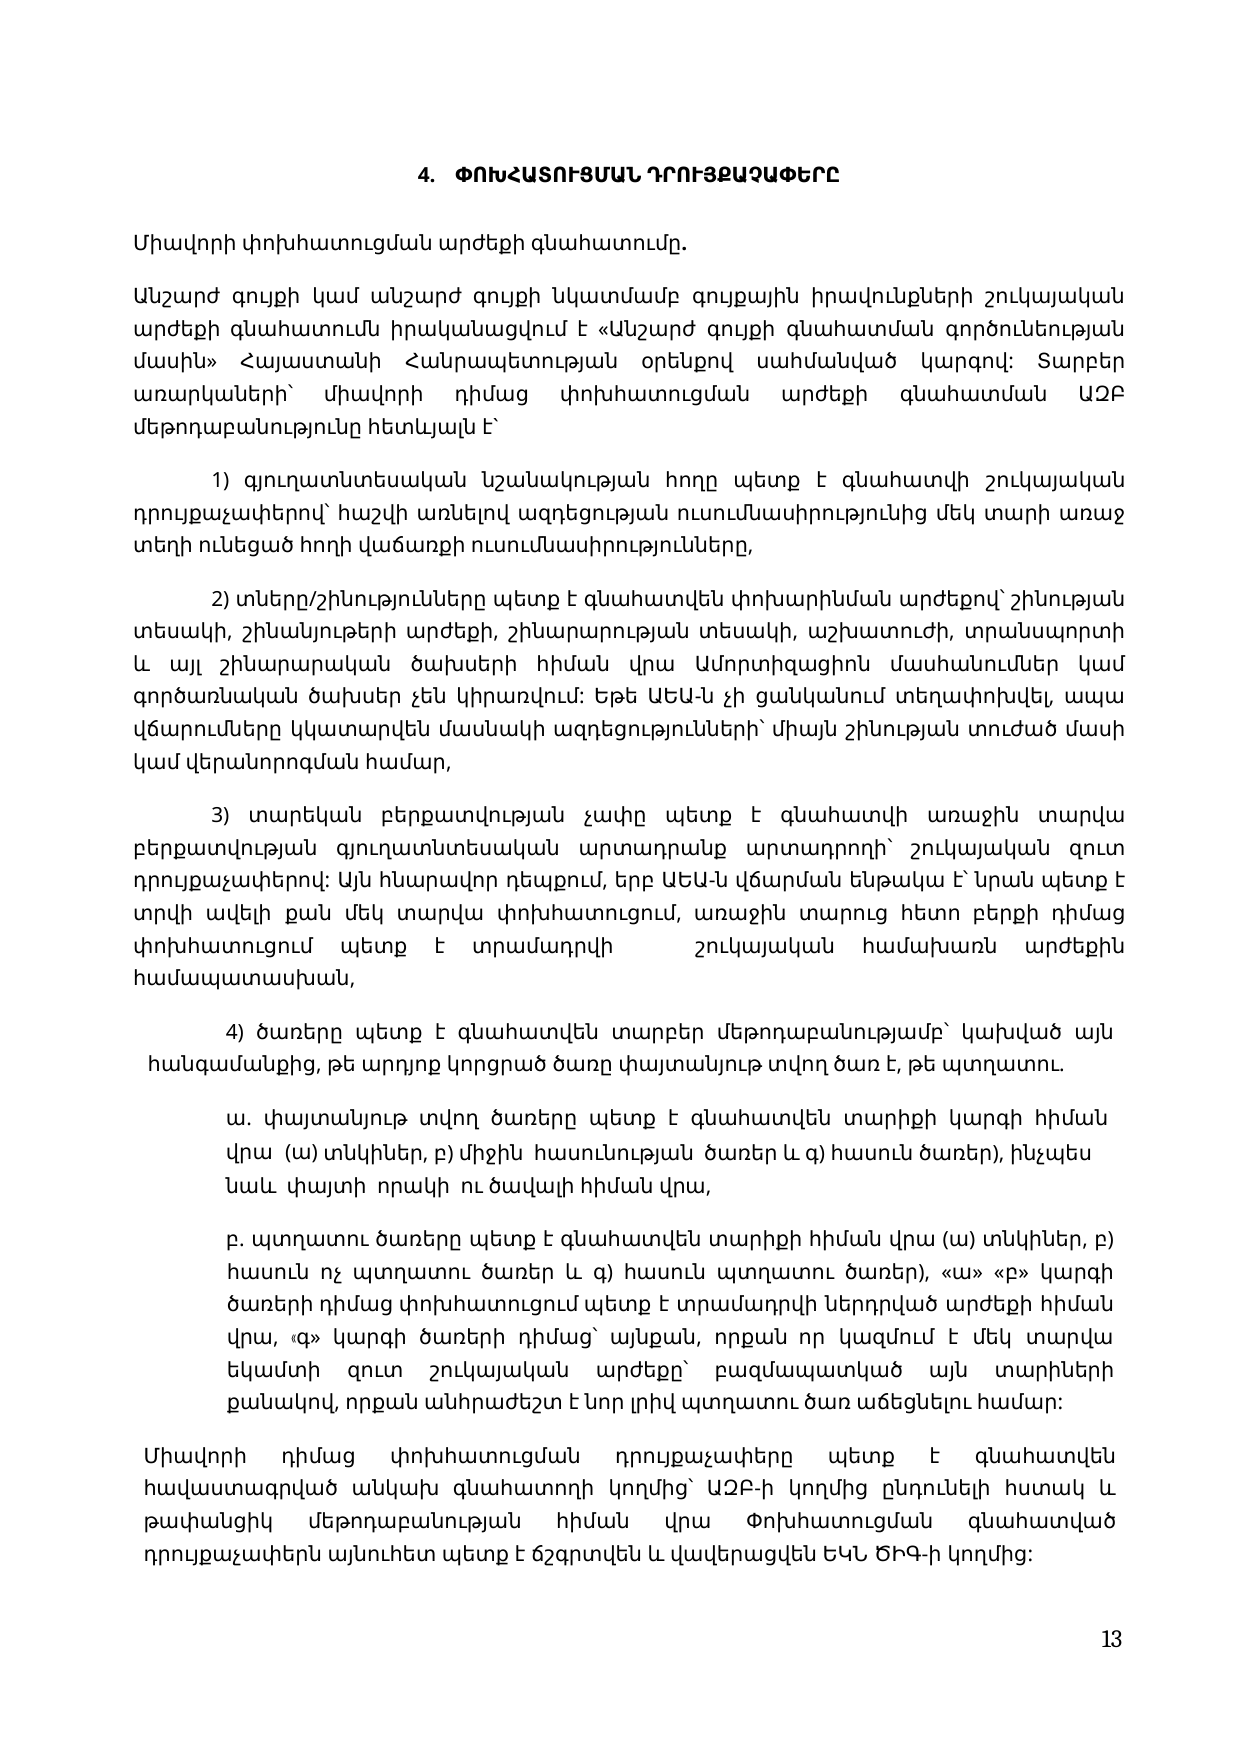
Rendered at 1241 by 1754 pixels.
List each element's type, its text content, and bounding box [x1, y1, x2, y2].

text Միավորի դիմաց փոխհատուցման դրույքաչափերը պետք է գնահատվեն հավաստագրված անկախ գնահատողի կողմից՝ ԱԶԲ-ի կողմից ընդունելի հստակ և թափանցիկ մեթոդաբանության հիման վրա Փոխհատուցման գնահատված դրույքաչափերն այնուհետ պետք է ճշգրտվեն և վավերացվեն ԵԿՆ ԾԻԳ-ի կողմից: [143, 1441, 1116, 1567]
text Անշարժ գույքի կամ անշարժ գույքի նկատմամբ գույքային իրավունքների շուկայական արժեքի գնահատումն իրականացվում է «Անշարժ գույքի գնահատման գործունեության մասին» Հայաստանի Հանրապետության օրենքով սահմանված կարգով: Տարբեր առարկաների՝ միավորի դիմաց փոխհատուցման արժեքի գնահատման ԱԶԲ մեթոդաբանությունը հետևյալն է` [133, 281, 1125, 440]
text բ. պտղատու ծառերը պետք է գնահատվեն տարիքի հիման վրա (ա) տնկիներ, բ) հասուն ոչ պտղատու ծառեր և գ) հասուն պտղատու ծառեր), «ա» «բ» կարգի ծառերի դիմաց փոխհատուցում պետք է տրամադրվի ներդրված արժեքի հիման վրա, «գ» կարգի ծառերի դիմաց՝ այնքան, որքան որ կազմում է մեկ տարվա եկամտի զուտ շուկայական արժեքը՝ բազմապատկած այն տարիների քանակով, որքան անհրաժեշտ է նոր լրիվ պտղատու ծառ աճեցնելու համար: [226, 1224, 1114, 1416]
text 1) գյուղատնտեսական նշանակության հողը պետք է գնահատվի շուկայական դրույքաչափերով՝ հաշվի առնելով ազդեցության ուսումնասիրությունից մեկ տարի առաջ տեղի ունեցած հողի վաճառքի ուսումնասիրությունները, [133, 465, 1125, 559]
text ա. փայտանյութ տվող ծառերը պետք է գնահատվեն տարիքի կարգի հիման վրա (ա) տնկիներ, բ) միջին հասունության ծառեր և գ) հասուն ծառեր), ինչպես նաև փայտի որակի ու ծավալի հիման վրա, [226, 1103, 1124, 1199]
text Միավորի փոխհատուցման արժեքի գնահատումը. [133, 228, 1125, 256]
text 3) տարեկան բերքատվության չափը պետք է գնահատվի առաջին տարվա բերքատվության գյուղատնտեսական արտադրանք արտադրողի՝ շուկայական զուտ դրույքաչափերով: Այն հնարավոր դեպքում, երբ ԱԵԱ-ն վճարման ենթակա է՝ նրան պետք է տրվի ավելի քան մեկ տարվա փոխհատուցում, առաջին տարուց հետո բերքի դիմաց փոխհատուցում պետք է տրամադրվի շուկայական համախառն արժեքին համապատասխան, [133, 800, 1125, 992]
text 4) ծառերը պետք է գնահատվեն տարբեր մեթոդաբանությամբ՝ կախված այն հանգամանքից, թե արդյոք կորցրած ծառը փայտանյութ տվող ծառ է, թե պտղատու. [147, 1017, 1114, 1078]
text 2) տները/շինությունները պետք է գնահատվեն փոխարինման արժեքով՝ շինության տեսակի, շինանյութերի արժեքի, շինարարության տեսակի, աշխատուժի, տրանսպորտի և այլ շինարարական ծախսերի հիման վրա Ամորտիզացիոն մասհանումներ կամ գործառնական ծախսեր չեն կիրառվում: Եթե ԱԵԱ-ն չի ցանկանում տեղափոխվել, ապա վճարումները կկատարվեն մասնակի ազդեցությունների՝ միայն շինության տուժած մասի կամ վերանորոգման համար, [133, 584, 1125, 775]
list ՓՈԽՀԱՏՈՒՑՄԱՆ ԴՐՈՒՅՔԱՉԱՓԵՐԸ [133, 161, 1125, 189]
